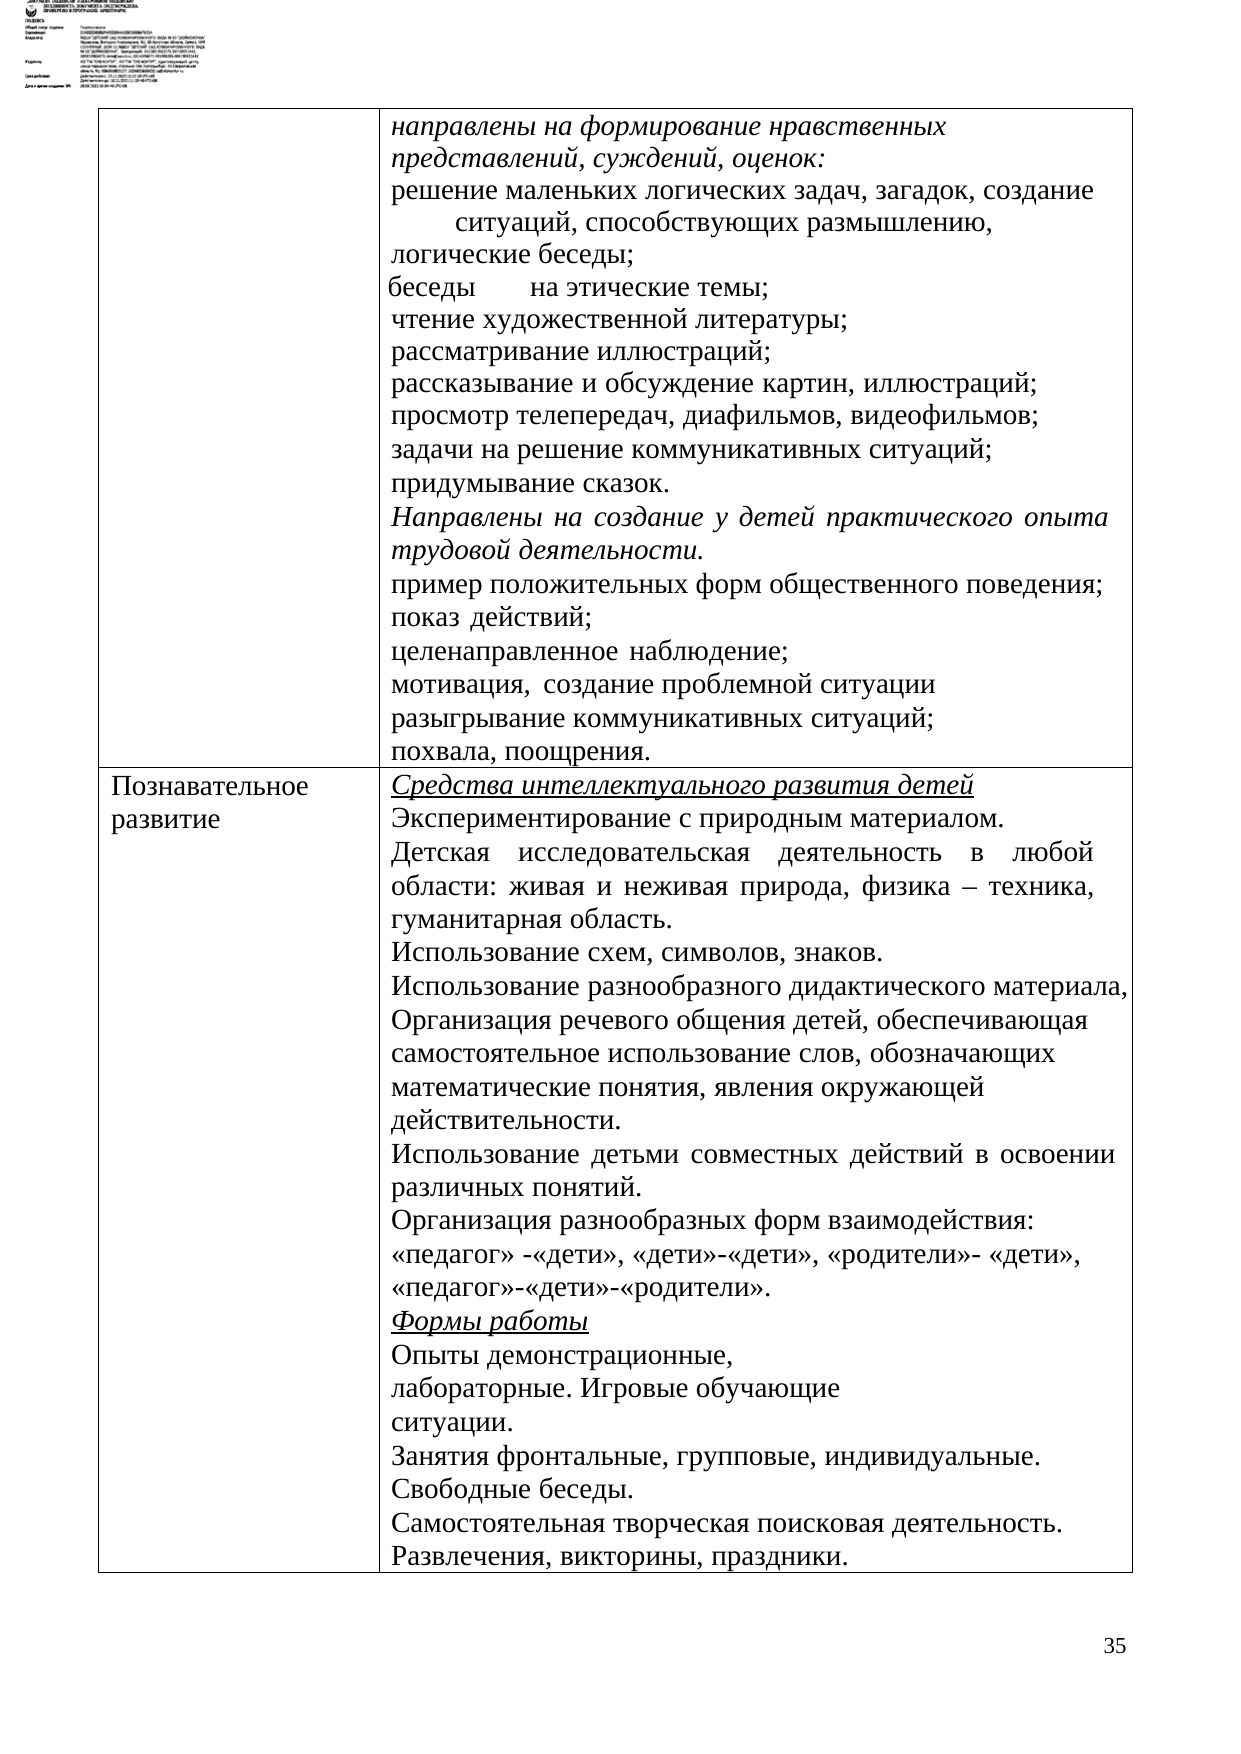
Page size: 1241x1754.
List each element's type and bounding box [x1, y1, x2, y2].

table_cell [380, 109, 1132, 767]
table_cell [99, 109, 379, 767]
table_cell [380, 768, 1132, 1572]
table_cell [99, 768, 379, 1572]
picture [25, 0, 206, 88]
